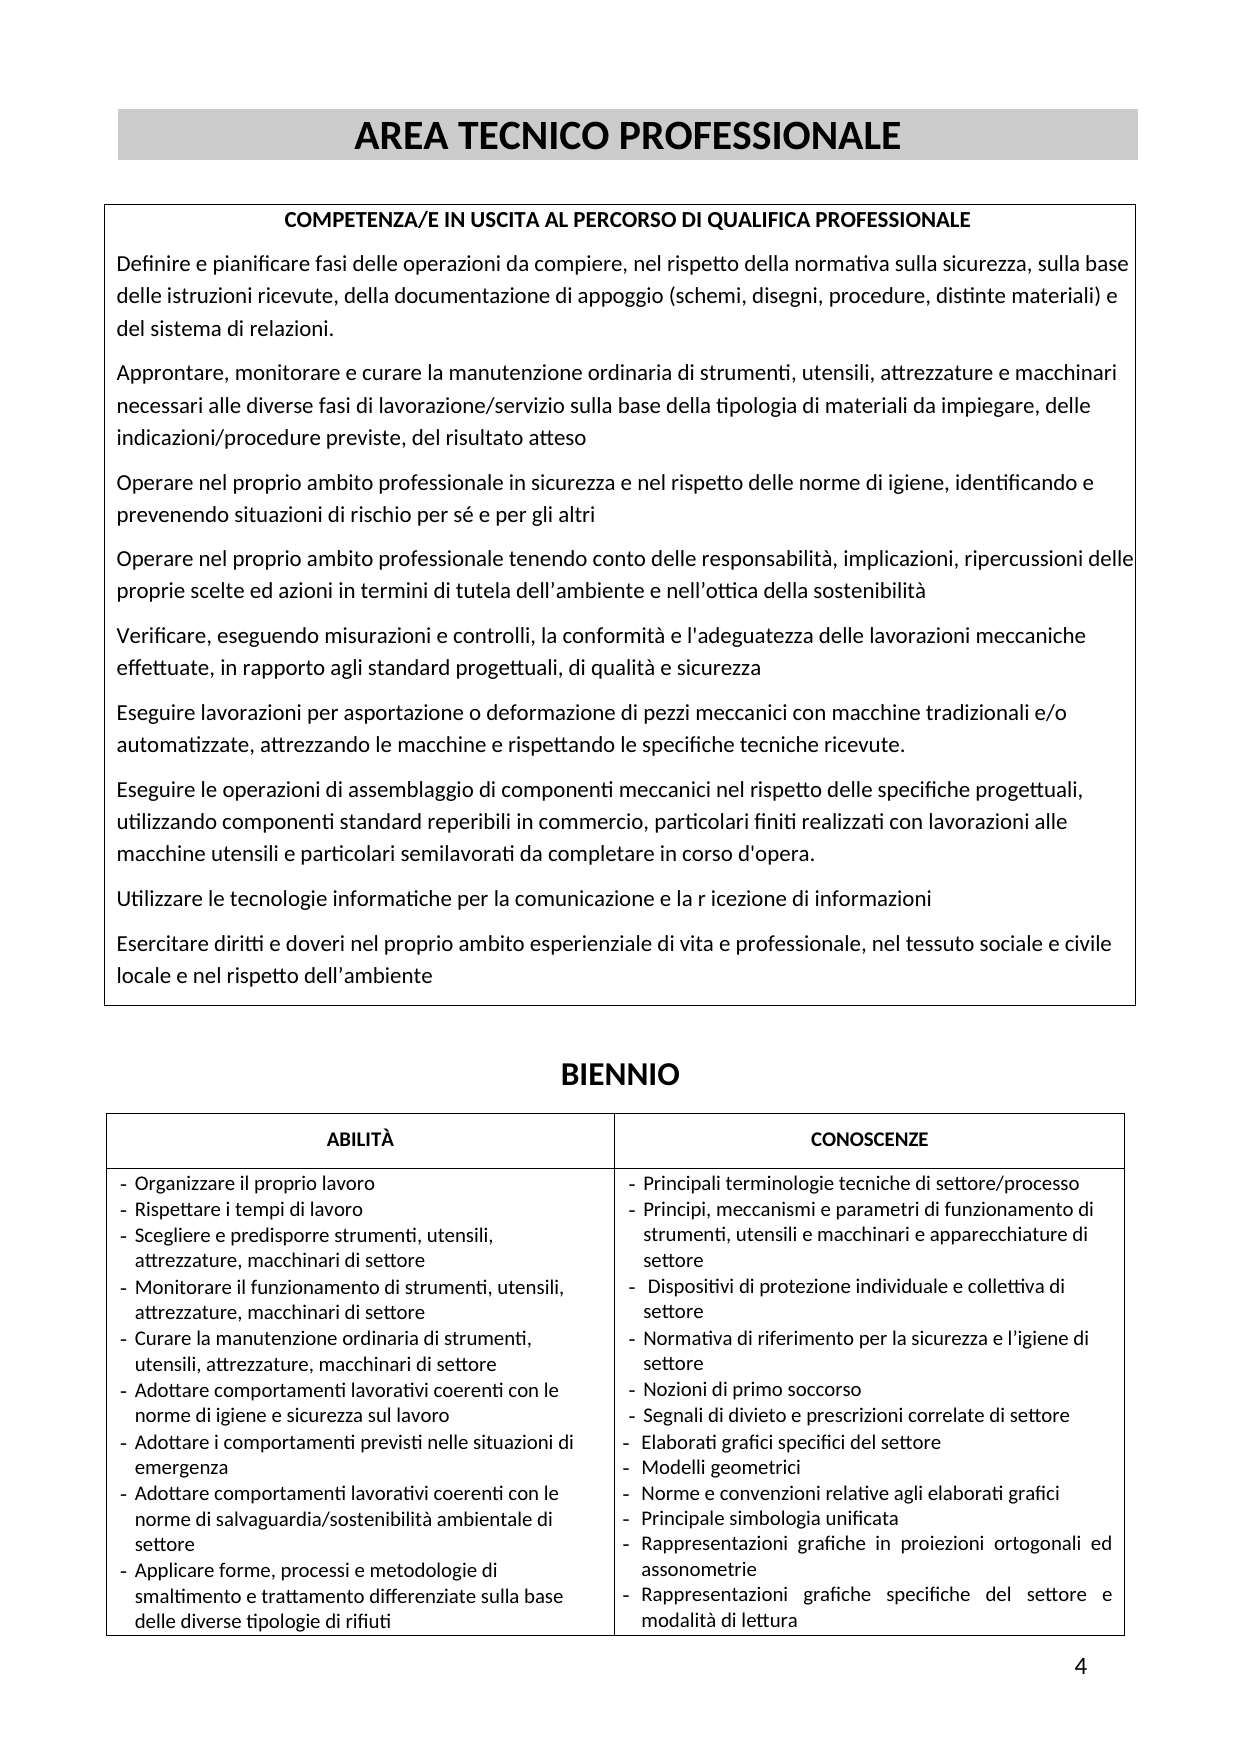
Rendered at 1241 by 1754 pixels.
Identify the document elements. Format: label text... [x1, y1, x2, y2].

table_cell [107, 1169, 614, 1635]
table_header CONOSCENZE [615, 1114, 1124, 1168]
table_header COMPETENZA/E IN USCITA AL PERCORSO DI QUALIFICA PROFESSIONALE Definire e pianificare fasi delle operazioni da compiere, nel rispetto della normativa sulla sicurezza, sulla base delle istruzioni ricevute, della documentazione di appoggio (schemi, disegni, procedure, distinte materiali) e del sistema di relazioni. Approntare, monitorare e curare la manutenzione ordinaria di strumenti, utensili, attrezzature e macchinari necessari alle diverse fasi di lavorazione/servizio sulla base della tipologia di materiali da impiegare, delle indicazioni/procedure previste, del risultato atteso Operare nel proprio ambito professionale in sicurezza e nel rispetto delle norme di igiene, identificando e prevenendo situazioni di rischio per sé e per gli altri Operare nel proprio ambito professionale tenendo conto delle responsabilità, implicazioni, ripercussioni delle proprie scelte ed azioni in termini di tutela dell’ambiente e nell’ottica della sostenibilità Verificare, eseguendo misurazioni e controlli, la conformità e l'adeguatezza delle lavorazioni meccaniche effettuate, in rapporto agli standard progettuali, di qualità e sicurezza Eseguire lavorazioni per asportazione o deformazione di pezzi meccanici con macchine tradizionali e/o automatizzate, attrezzando le macchine e rispettando le specifiche tecniche ricevute. Eseguire le operazioni di assemblaggio di componenti meccanici nel rispetto delle specifiche progettuali, utilizzando componenti standard reperibili in commercio, particolari finiti realizzati con lavorazioni alle macchine utensili e particolari semilavorati da completare in corso d'opera. Utilizzare le tecnologie informatiche per la comunicazione e la r icezione di informazioni Esercitare diritti e doveri nel proprio ambito esperienziale di vita e professionale, nel tessuto sociale e civile locale e nel rispetto dell’ambiente [105, 205, 1135, 1005]
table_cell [615, 1169, 1124, 1635]
text AREA TECNICO PROFESSIONALE [118, 109, 1138, 160]
table_header ABILITÀ [107, 1114, 614, 1168]
text BIENNIO [118, 1053, 1122, 1094]
